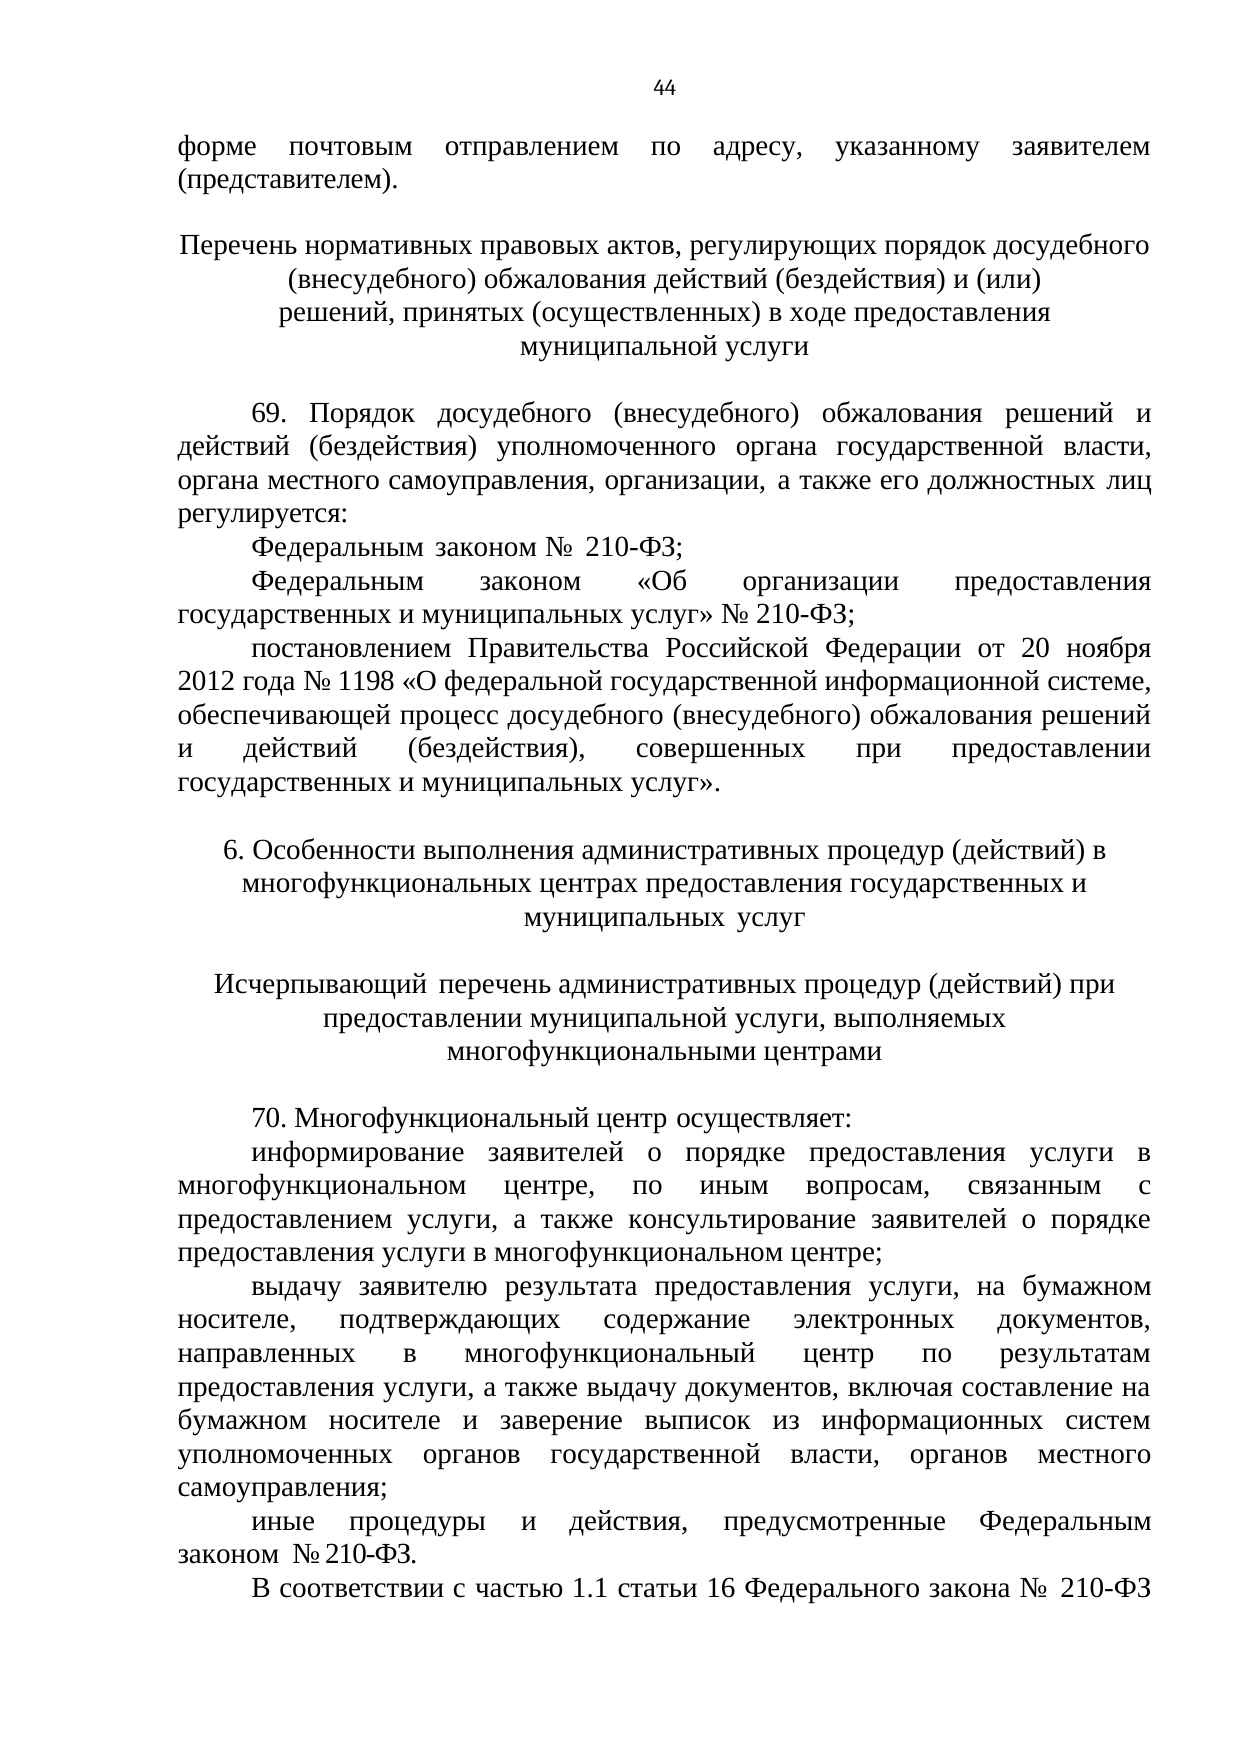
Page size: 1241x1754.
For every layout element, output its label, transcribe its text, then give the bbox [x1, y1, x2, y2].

subtitle Исчерпывающий перечень административных процедур (действий) при предоставлении муниципальной услуги, выполняемых многофункциональными центрами [177, 966, 1152, 1067]
text решений, принятых (осуществленных) в ходе предоставления [177, 294, 1152, 328]
text 6. Особенности выполнения административных процедур (действий) в многофункциональных центрах предоставления государственных и муниципальных услуг [177, 832, 1152, 933]
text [177, 1570, 1152, 1603]
text иные процедуры и действия, предусмотренные Федеральным законом № 210-ФЗ. [177, 1503, 1152, 1570]
subtitle Перечень нормативных правовых актов, регулирующих порядок досудебного (внесудебного) обжалования действий (бездействия) и (или) [177, 227, 1152, 294]
text 70. Многофункциональный центр осуществляет: [177, 1100, 1152, 1134]
text муниципальной услуги [177, 328, 1152, 361]
text 69. Порядок досудебного (внесудебного) обжалования решений и действий (бездействия) уполномоченного органа государственной власти, органа местного самоуправления, организации, а также его должностных лиц регулируется: [177, 395, 1152, 529]
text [177, 128, 1152, 195]
text Федеральным законом № 210-ФЗ; [177, 529, 1152, 563]
text постановлением Правительства Российской Федерации от 20 ноября 2012 года № 1198 «О федеральной государственной информационной системе, обеспечивающей процесс досудебного (внесудебного) обжалования решений и действий (бездействия), совершенных при предоставлении государственных и муниципальных услуг». [177, 630, 1152, 797]
text Федеральным законом «Об организации предоставления государственных и муниципальных услуг» № 210-ФЗ; [177, 563, 1152, 630]
text выдачу заявителю результата предоставления услуги, на бумажном носителе, подтверждающих содержание электронных документов, направленных в многофункциональный центр по результатам предоставления услуги, а также выдачу документов, включая составление на бумажном носителе и заверение выписок из информационных систем уполномоченных органов государственной власти, органов местного самоуправления; [177, 1268, 1152, 1503]
text информирование заявителей о порядке предоставления услуги в многофункциональном центре, по иным вопросам, связанным с предоставлением услуги, а также консультирование заявителей о порядке предоставления услуги в многофункциональном центре; [177, 1134, 1152, 1268]
